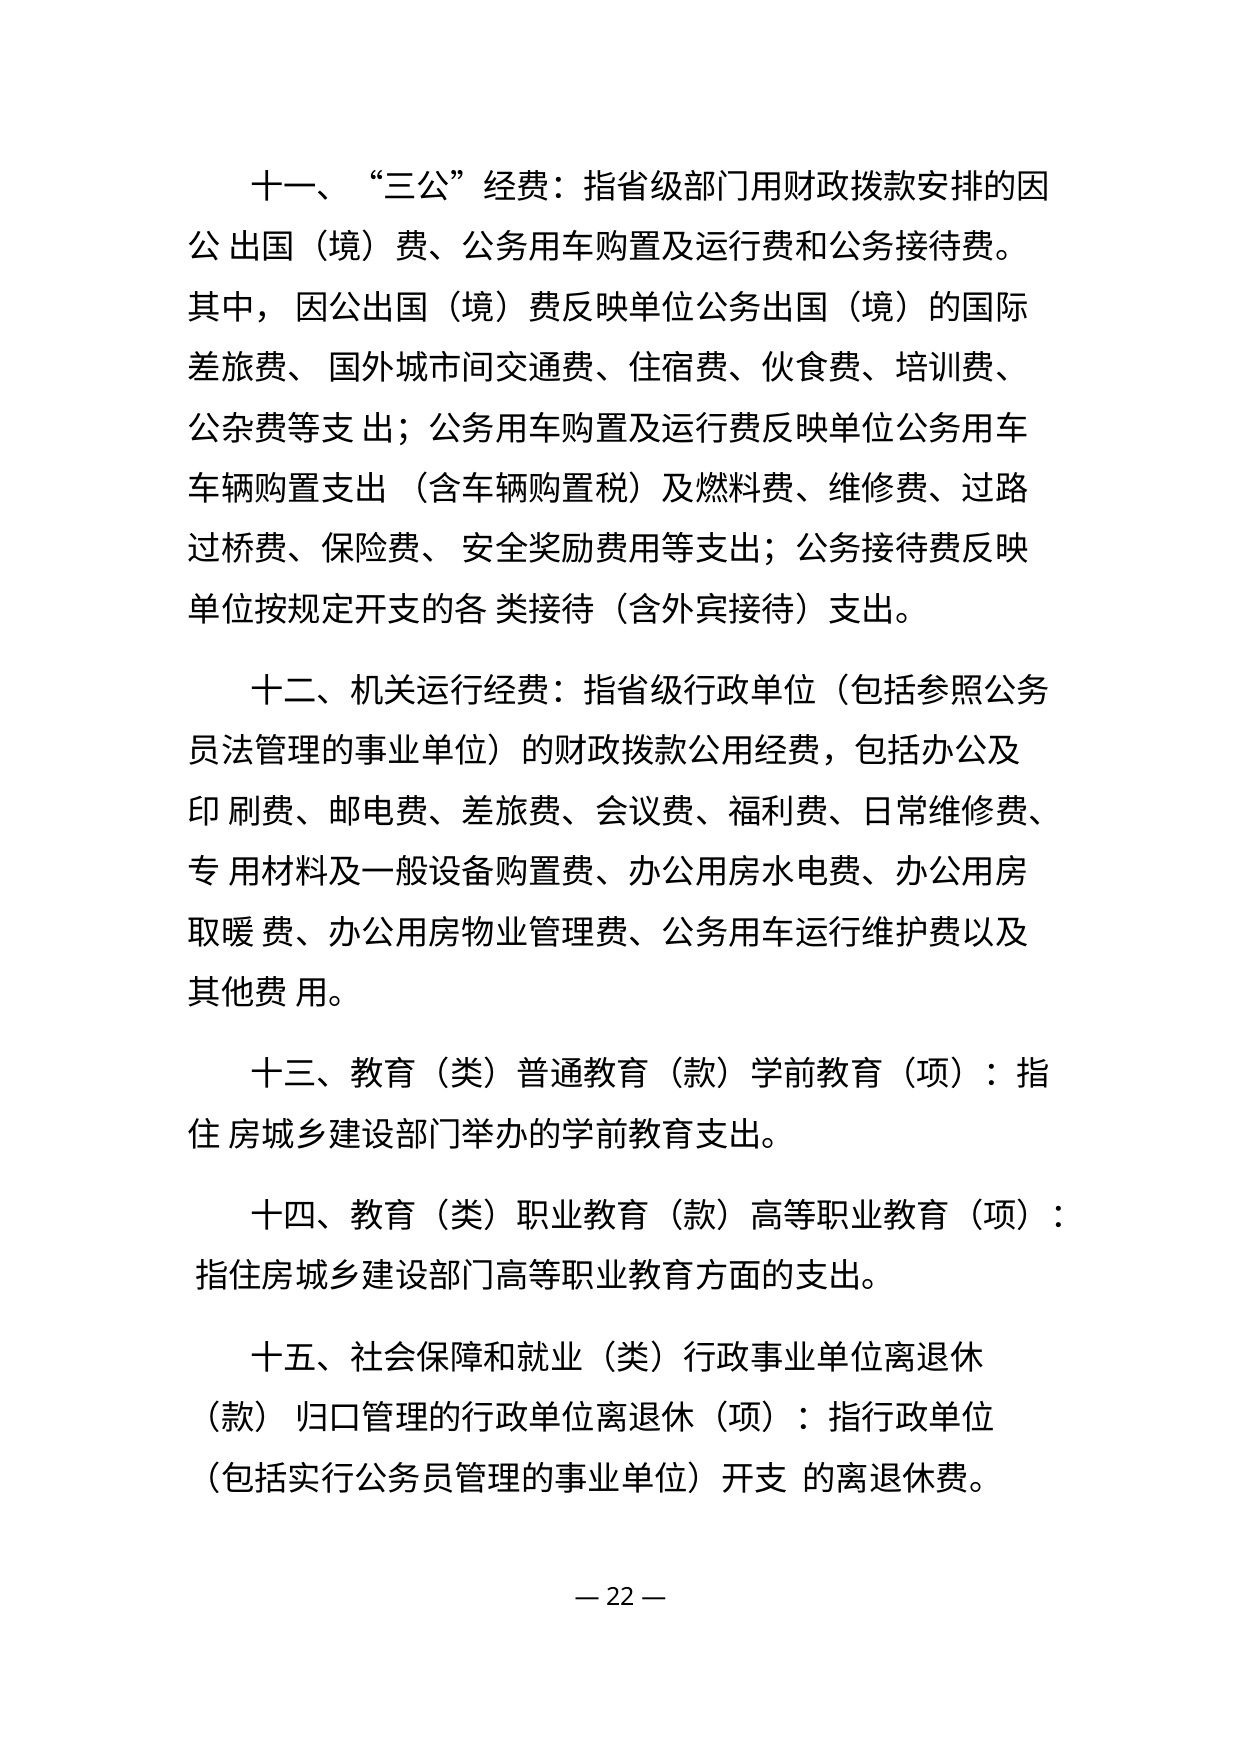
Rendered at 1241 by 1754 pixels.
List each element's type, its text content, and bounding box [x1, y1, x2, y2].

text 十五、社会保障和就业（类）行政事业单位离退休（款） 归口管理的行政单位离退休（项）：指行政单位（包括实行公务员管理的事业单位）开支 的离退休费。 [187, 1321, 1053, 1502]
text 十四、教育（类）职业教育（款）高等职业教育（项）： 指住房城乡建设部门高等职业教育方面的支出。 [187, 1179, 1053, 1300]
text 十三、教育（类）普通教育（款）学前教育（项）：指住 房城乡建设部门举办的学前教育支出。 [187, 1037, 1053, 1158]
text 十一、“三公”经费：指省级部门用财政拨款安排的因公 出国（境）费、公务用车购置及运行费和公务接待费。其中， 因公出国（境）费反映单位公务出国（境）的国际差旅费、 国外城市间交通费、住宿费、伙食费、培训费、公杂费等支 出；公务用车购置及运行费反映单位公务用车车辆购置支出 （含车辆购置税）及燃料费、维修费、过路过桥费、保险费、 安全奖励费用等支出；公务接待费反映单位按规定开支的各 类接待（含外宾接待）支出。 [187, 150, 1053, 633]
text 十二、机关运行经费：指省级行政单位（包括参照公务 员法管理的事业单位）的财政拨款公用经费，包括办公及印 刷费、邮电费、差旅费、会议费、福利费、日常维修费、专 用材料及一般设备购置费、办公用房水电费、办公用房取暖 费、办公用房物业管理费、公务用车运行维护费以及其他费 用。 [187, 654, 1053, 1017]
